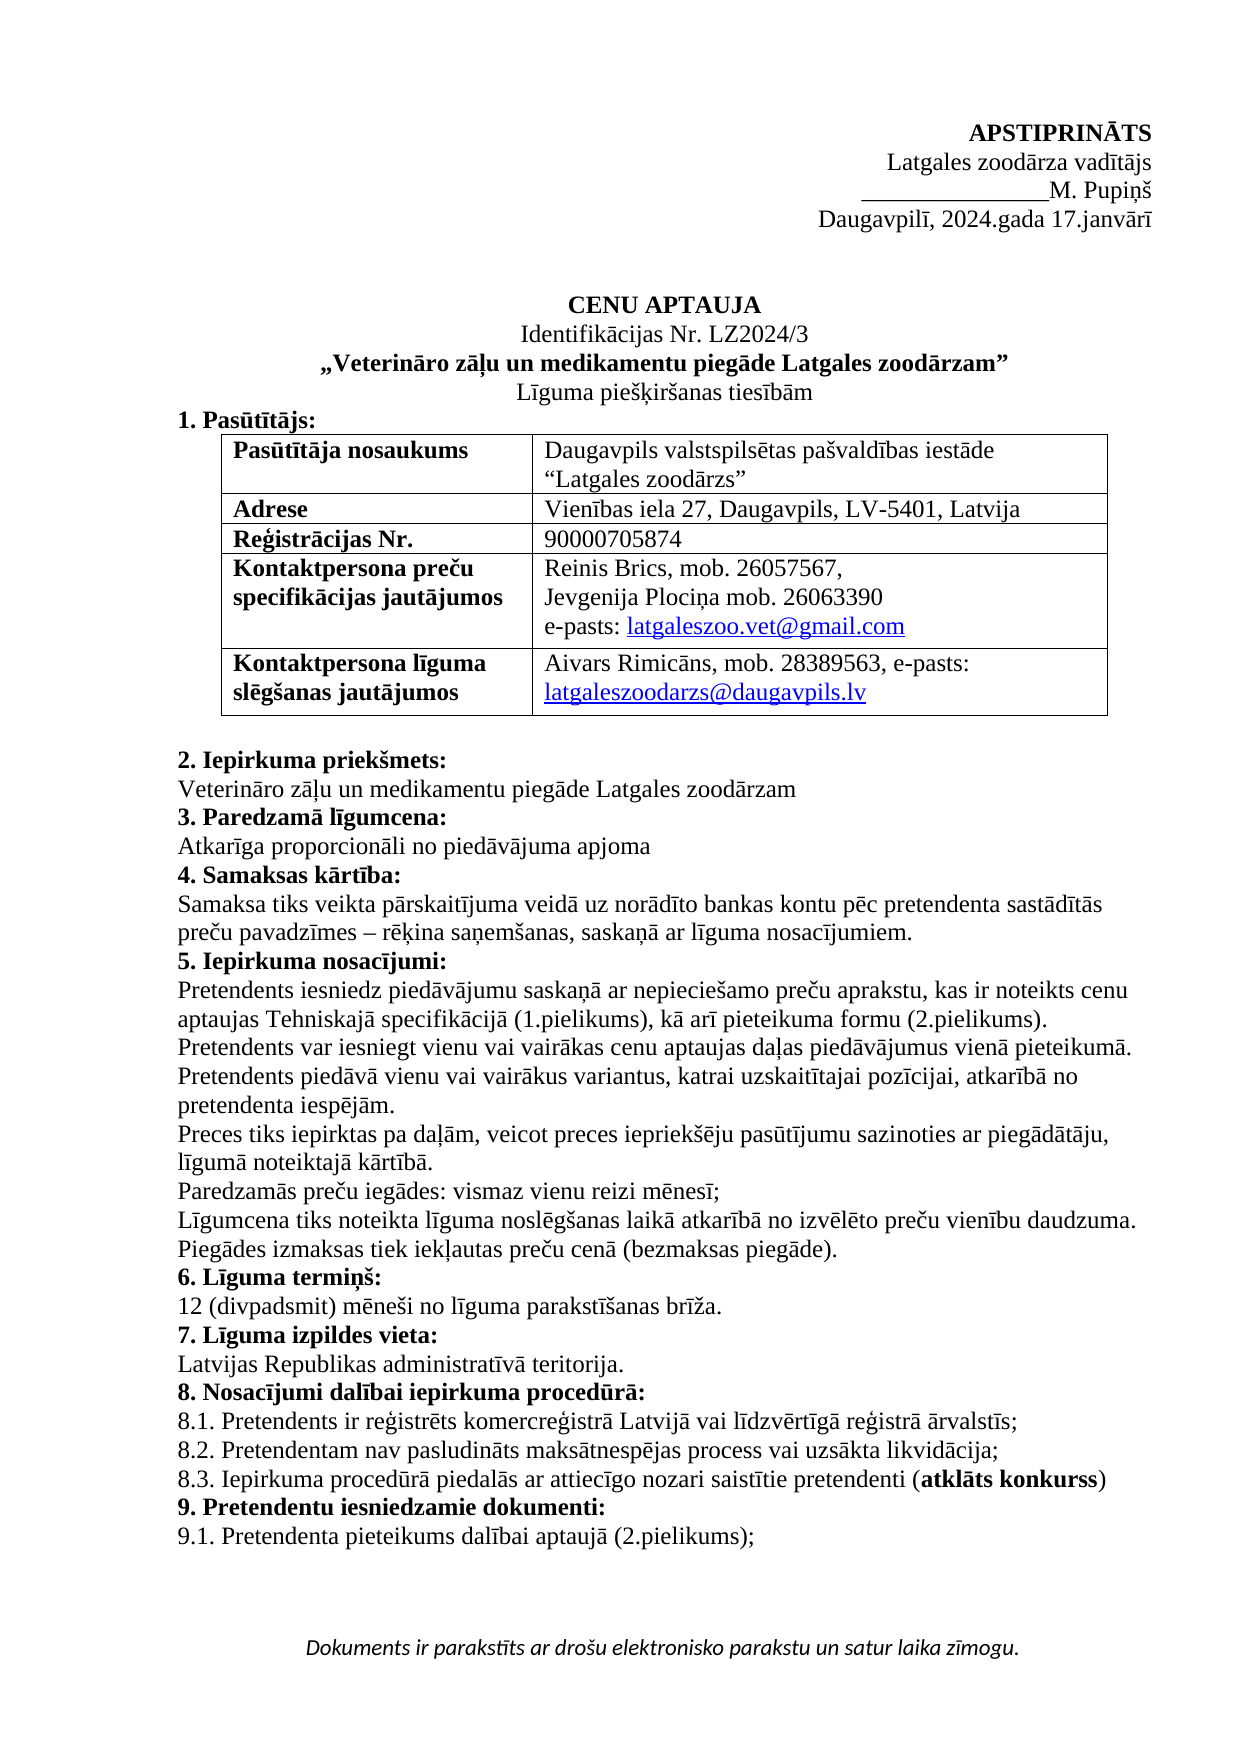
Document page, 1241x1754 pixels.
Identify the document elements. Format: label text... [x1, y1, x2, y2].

text _______________M. Pupiņš [177, 176, 1152, 204]
table_cell Adrese [222, 494, 532, 523]
text Daugavpilī, 2024.gada 17.janvārī [177, 204, 1152, 233]
text 3. Paredzamā līgumcena: [177, 802, 1152, 831]
text Identifikācijas Nr. LZ2024/3 [177, 319, 1152, 348]
table_cell Reģistrācijas Nr. [222, 524, 532, 552]
text Pretendents iesniedz piedāvājumu saskaņā ar nepieciešamo preču aprakstu, kas ir noteikts cenu aptaujas Tehniskajā specifikācijā (1.pielikums), kā arī pieteikuma formu (2.pielikums). [177, 975, 1152, 1032]
text 1. Pasūtītājs: [177, 406, 1152, 434]
text Pretendents var iesniegt vienu vai vairākas cenu aptaujas daļas piedāvājumus vienā pieteikumā. [177, 1032, 1152, 1061]
text Paredzamās preču iegādes: vismaz vienu reizi mēnesī; [177, 1176, 1152, 1205]
text Latgales zoodārza vadītājs [177, 147, 1152, 176]
table_cell 90000705874 [533, 524, 1107, 552]
table_header Daugavpils valstspilsētas pašvaldības iestāde “Latgales zoodārzs” [533, 435, 1107, 493]
text 6. Līguma termiņš: [177, 1262, 1152, 1291]
table_cell Vienības iela 27, Daugavpils, LV-5401, Latvija [533, 494, 1107, 523]
text 8. Nosacījumi dalībai iepirkuma procedūrā: [177, 1377, 1152, 1406]
text 2. Iepirkuma priekšmets: [177, 745, 1152, 774]
table_cell Aivars Rimicāns, mob. 28389563, e-pasts: latgaleszoodarzs@daugavpils.lv [533, 649, 1107, 715]
table_header Pasūtītāja nosaukums [222, 435, 532, 493]
text APSTIPRINĀTS [177, 118, 1152, 147]
table_cell Reinis Brics, mob. 26057567, Jevgenija Plociņa mob. 26063390 e-pasts: latgaleszoo.vet@gmail.com [533, 554, 1107, 647]
text 8.3. Iepirkuma procedūrā piedalās ar attiecīgo nozari saistītie pretendenti (atklāts konkurss) [177, 1464, 1152, 1492]
text Piegādes izmaksas tiek iekļautas preču cenā (bezmaksas piegāde). [177, 1234, 1152, 1262]
text Pretendents piedāvā vienu vai vairākus variantus, katrai uzskaitītajai pozīcijai, atkarībā no pretendenta iespējām. Preces tiks iepirktas pa daļām, veicot preces iepriekšēju pasūtījumu sazinoties ar piegādātāju, līgumā noteiktajā kārtībā. [177, 1061, 1152, 1176]
text 8.1. Pretendents ir reģistrēts komercreģistrā Latvijā vai līdzvērtīgā reģistrā ārvalstīs; [177, 1406, 1152, 1435]
text 4. Samaksas kārtība: [177, 860, 1152, 889]
text 7. Līguma izpildes vieta: [177, 1320, 1152, 1349]
text Cenu aptauja [177, 291, 1152, 319]
text Veterināro zāļu un medikamentu piegāde Latgales zoodārzam [177, 774, 1152, 802]
table_cell Kontaktpersona līguma slēgšanas jautājumos [222, 649, 532, 715]
text 8.2. Pretendentam nav pasludināts maksātnespējas process vai uzsākta likvidācija; [177, 1435, 1152, 1464]
text 5. Iepirkuma nosacījumi: [177, 946, 1152, 975]
text Samaksa tiks veikta pārskaitījuma veidā uz norādīto bankas kontu pēc pretendenta sastādītās preču pavadzīmes – rēķina saņemšanas, saskaņā ar līguma nosacījumiem. [177, 889, 1152, 946]
text „Veterināro zāļu un medikamentu piegāde Latgales zoodārzam” [177, 348, 1152, 377]
text Atkarīga proporcionāli no piedāvājuma apjoma [177, 831, 1152, 860]
text 9. Pretendentu iesniedzamie dokumenti: [177, 1492, 1152, 1521]
text Līgumcena tiks noteikta līguma noslēgšanas laikā atkarībā no izvēlēto preču vienību daudzuma. [177, 1205, 1152, 1234]
table_cell Kontaktpersona preču specifikācijas jautājumos [222, 554, 532, 647]
text Latvijas Republikas administratīvā teritorija. [177, 1349, 1152, 1377]
text 9.1. Pretendenta pieteikums dalībai aptaujā (2.pielikums); [177, 1521, 1152, 1550]
text Līguma piešķiršanas tiesībām [177, 377, 1152, 406]
text 12 (divpadsmit) mēneši no līguma parakstīšanas brīža. [177, 1291, 1152, 1320]
